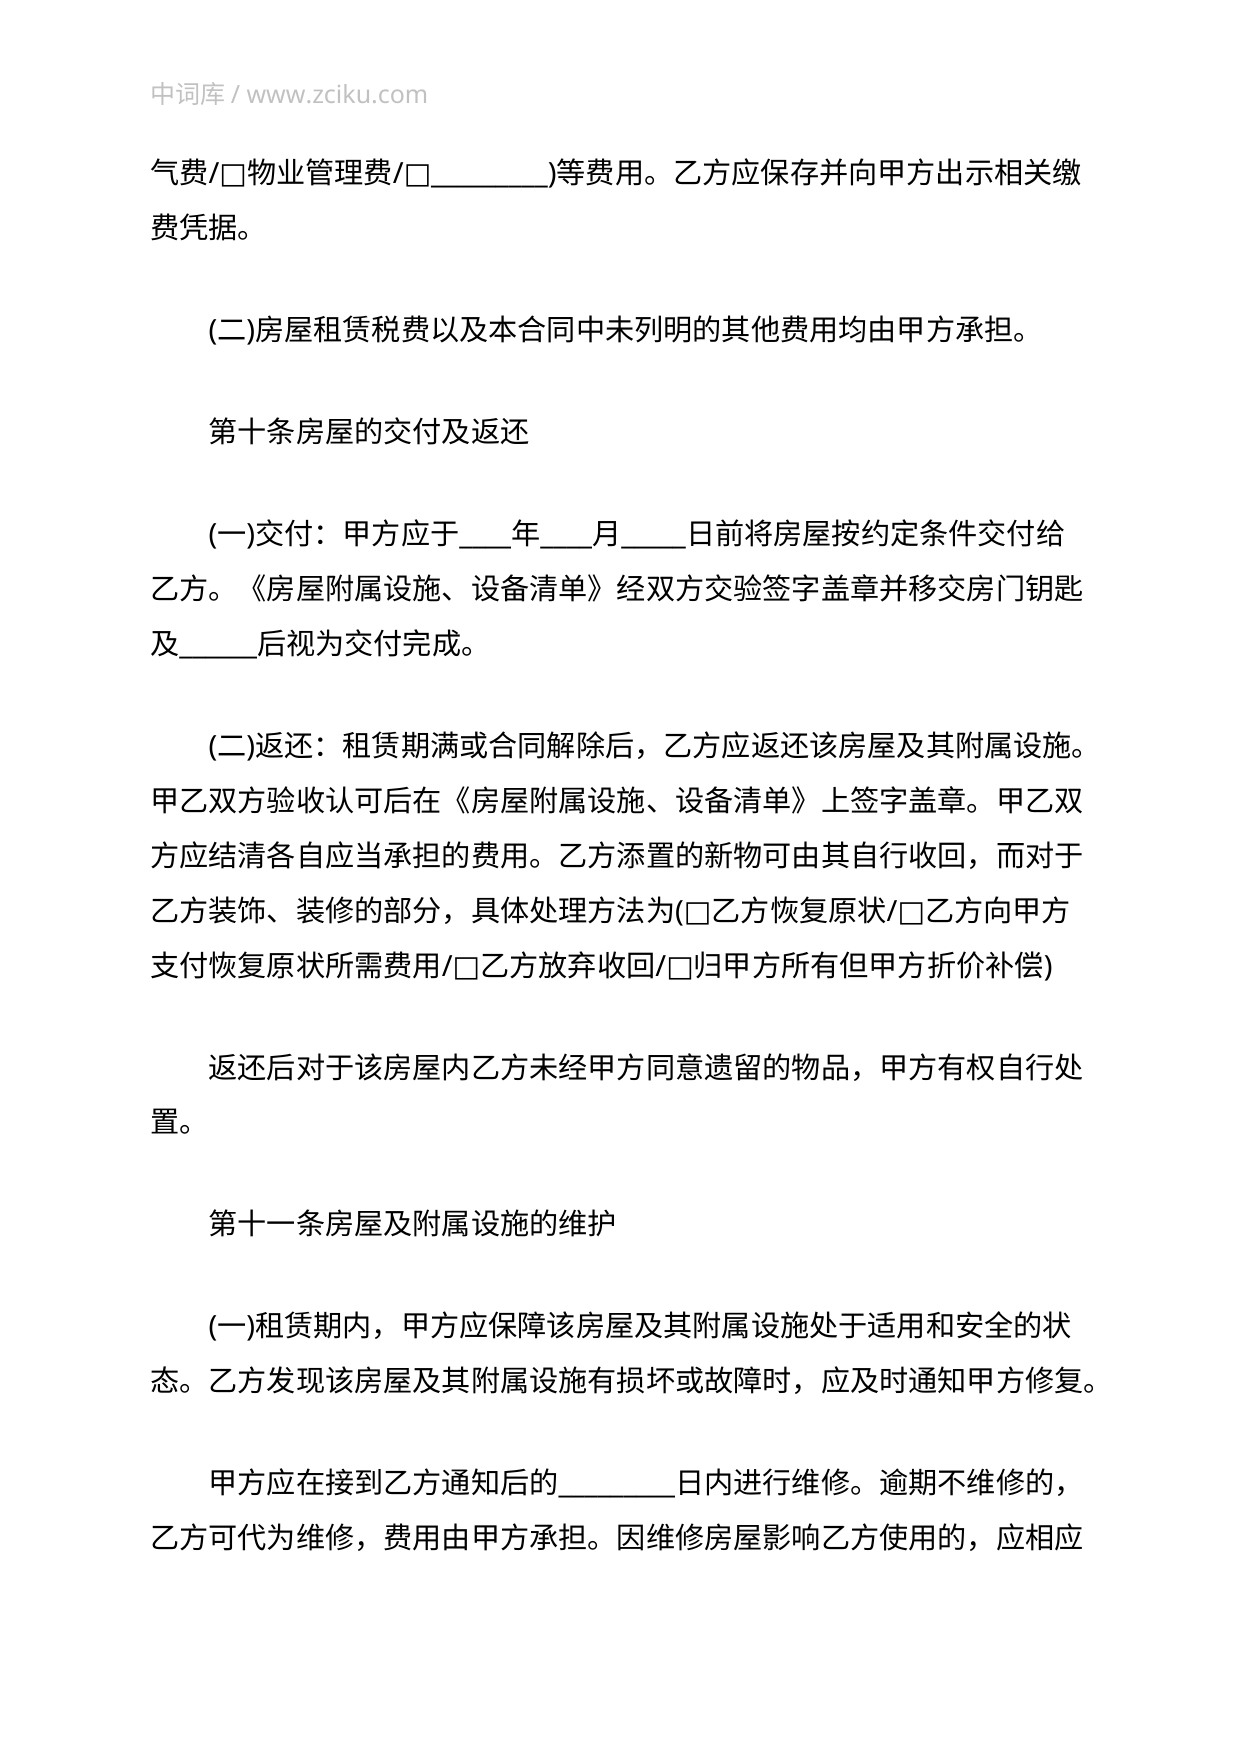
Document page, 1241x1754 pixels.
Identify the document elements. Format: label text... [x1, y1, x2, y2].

text (一)交付：甲方应于____年____月_____日前将房屋按约定条件交付给乙方。《房屋附属设施、设备清单》经双方交验签字盖章并移交房门钥匙及______后视为交付完成。 [150, 511, 1090, 663]
text 返还后对于该房屋内乙方未经甲方同意遗留的物品，甲方有权自行处置。 [150, 1044, 1090, 1141]
text 第十一条房屋及附属设施的维护 [150, 1201, 1090, 1243]
text 第十条房屋的交付及返还 [150, 409, 1090, 451]
text (一)租赁期内，甲方应保障该房屋及其附属设施处于适用和安全的状态。乙方发现该房屋及其附属设施有损坏或故障时，应及时通知甲方修复。 [150, 1303, 1090, 1400]
text (二)返还：租赁期满或合同解除后，乙方应返还该房屋及其附属设施。甲乙双方验收认可后在《房屋附属设施、设备清单》上签字盖章。甲乙双方应结清各自应当承担的费用。乙方添置的新物可由其自行收回，而对于乙方装饰、装修的部分，具体处理方法为(□乙方恢复原状/□乙方向甲方支付恢复原状所需费用/□乙方放弃收回/□归甲方所有但甲方折价补偿) [150, 722, 1090, 984]
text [150, 150, 1090, 247]
text (二)房屋租赁税费以及本合同中未列明的其他费用均由甲方承担。 [150, 307, 1090, 349]
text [150, 1459, 1090, 1557]
